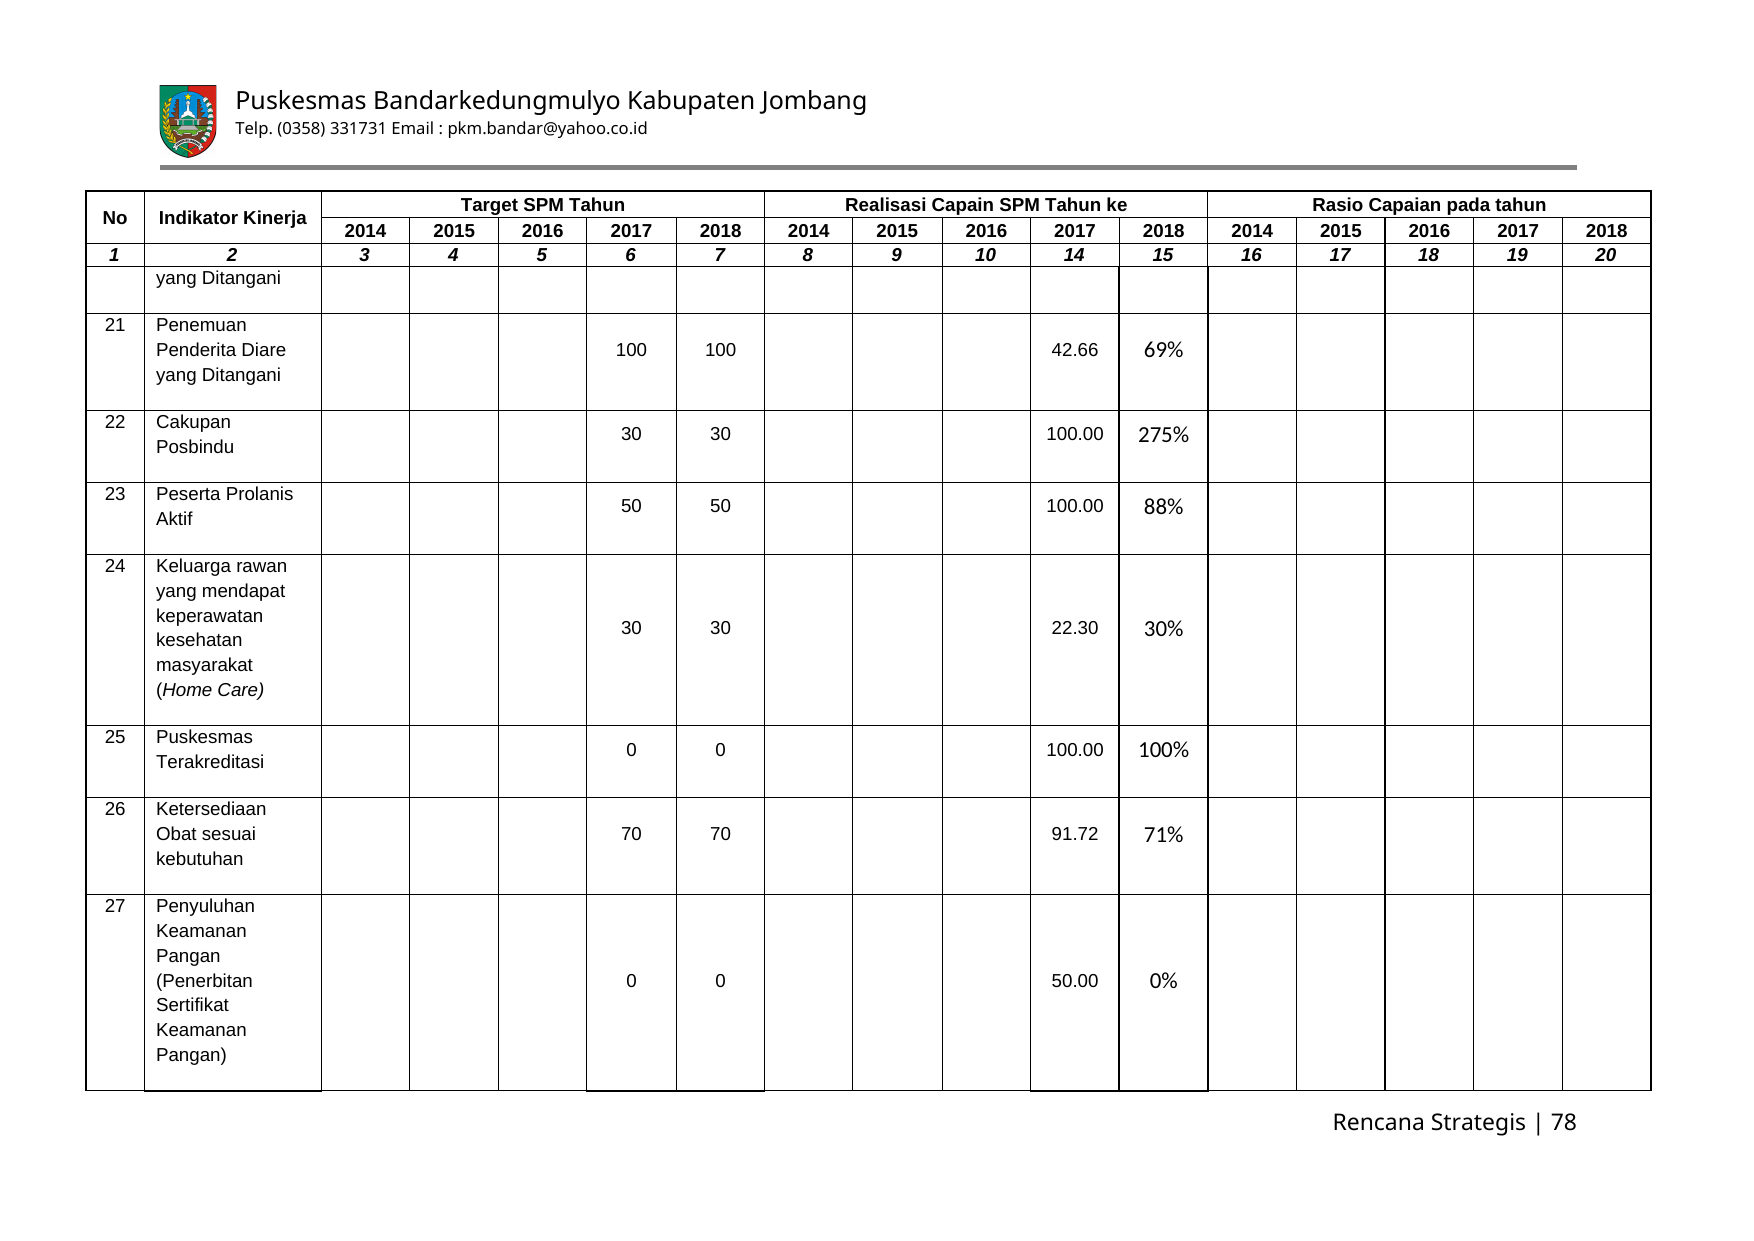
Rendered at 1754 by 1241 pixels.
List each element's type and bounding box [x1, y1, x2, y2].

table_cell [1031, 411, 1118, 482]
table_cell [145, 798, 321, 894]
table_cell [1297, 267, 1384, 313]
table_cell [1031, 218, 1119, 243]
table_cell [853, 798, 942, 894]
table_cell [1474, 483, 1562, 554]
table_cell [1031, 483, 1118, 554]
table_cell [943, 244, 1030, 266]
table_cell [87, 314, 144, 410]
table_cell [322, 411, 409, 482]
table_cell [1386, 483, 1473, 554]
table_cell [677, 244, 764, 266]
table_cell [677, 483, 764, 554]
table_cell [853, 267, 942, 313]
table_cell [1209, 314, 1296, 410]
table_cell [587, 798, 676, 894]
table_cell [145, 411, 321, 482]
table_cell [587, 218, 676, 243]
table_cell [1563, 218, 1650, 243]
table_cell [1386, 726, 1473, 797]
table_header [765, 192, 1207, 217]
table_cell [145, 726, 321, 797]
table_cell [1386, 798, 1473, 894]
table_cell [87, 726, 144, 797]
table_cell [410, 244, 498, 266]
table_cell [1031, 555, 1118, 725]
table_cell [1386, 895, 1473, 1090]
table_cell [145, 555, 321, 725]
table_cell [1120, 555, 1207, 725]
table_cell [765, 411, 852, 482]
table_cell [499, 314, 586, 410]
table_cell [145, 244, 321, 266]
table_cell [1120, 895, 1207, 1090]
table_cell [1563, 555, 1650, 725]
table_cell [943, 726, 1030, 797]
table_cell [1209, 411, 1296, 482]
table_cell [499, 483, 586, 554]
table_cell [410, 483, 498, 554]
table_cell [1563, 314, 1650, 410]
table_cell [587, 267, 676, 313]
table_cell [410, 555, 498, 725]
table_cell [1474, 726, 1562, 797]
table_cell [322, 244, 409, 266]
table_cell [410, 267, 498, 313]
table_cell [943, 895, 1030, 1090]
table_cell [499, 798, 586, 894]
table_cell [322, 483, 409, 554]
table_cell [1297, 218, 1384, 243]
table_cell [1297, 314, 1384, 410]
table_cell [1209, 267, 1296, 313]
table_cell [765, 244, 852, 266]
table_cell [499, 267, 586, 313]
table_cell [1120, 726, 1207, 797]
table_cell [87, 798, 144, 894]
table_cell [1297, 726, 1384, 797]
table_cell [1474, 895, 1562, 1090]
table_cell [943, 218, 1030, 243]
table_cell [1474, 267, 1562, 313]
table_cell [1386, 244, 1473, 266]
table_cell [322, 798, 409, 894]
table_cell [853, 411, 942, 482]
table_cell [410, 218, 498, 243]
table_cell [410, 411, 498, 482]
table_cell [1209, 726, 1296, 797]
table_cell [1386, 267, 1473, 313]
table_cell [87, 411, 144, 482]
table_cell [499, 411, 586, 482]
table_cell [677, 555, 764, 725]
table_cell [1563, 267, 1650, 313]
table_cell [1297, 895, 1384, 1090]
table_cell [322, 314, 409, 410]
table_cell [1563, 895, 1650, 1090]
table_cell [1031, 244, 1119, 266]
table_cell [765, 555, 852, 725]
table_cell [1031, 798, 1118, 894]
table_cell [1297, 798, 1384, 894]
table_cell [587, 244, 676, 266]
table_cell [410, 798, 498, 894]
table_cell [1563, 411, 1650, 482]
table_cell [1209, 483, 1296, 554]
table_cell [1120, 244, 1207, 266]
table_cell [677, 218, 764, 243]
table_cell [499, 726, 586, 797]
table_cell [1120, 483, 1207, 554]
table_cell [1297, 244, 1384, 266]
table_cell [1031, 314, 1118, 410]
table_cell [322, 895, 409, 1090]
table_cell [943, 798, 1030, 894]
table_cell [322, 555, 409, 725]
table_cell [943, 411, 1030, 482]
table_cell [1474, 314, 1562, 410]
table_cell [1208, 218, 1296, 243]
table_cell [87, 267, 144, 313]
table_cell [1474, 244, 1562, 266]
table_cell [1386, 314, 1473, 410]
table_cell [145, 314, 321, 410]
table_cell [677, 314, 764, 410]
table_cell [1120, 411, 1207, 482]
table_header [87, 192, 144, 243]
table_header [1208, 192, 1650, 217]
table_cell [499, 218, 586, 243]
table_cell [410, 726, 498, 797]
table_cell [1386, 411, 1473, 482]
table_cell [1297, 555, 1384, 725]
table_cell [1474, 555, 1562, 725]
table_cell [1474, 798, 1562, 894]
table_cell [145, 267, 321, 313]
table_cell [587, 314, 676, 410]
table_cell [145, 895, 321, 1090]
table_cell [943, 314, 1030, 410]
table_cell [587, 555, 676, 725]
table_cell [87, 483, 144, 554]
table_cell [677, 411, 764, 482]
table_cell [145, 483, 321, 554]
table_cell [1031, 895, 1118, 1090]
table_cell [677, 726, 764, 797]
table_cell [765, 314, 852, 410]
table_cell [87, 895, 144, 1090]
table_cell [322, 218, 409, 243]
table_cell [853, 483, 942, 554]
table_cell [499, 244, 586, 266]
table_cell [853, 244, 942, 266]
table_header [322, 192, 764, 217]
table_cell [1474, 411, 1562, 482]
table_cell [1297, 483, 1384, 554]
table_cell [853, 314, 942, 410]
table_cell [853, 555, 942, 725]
picture [159, 85, 217, 158]
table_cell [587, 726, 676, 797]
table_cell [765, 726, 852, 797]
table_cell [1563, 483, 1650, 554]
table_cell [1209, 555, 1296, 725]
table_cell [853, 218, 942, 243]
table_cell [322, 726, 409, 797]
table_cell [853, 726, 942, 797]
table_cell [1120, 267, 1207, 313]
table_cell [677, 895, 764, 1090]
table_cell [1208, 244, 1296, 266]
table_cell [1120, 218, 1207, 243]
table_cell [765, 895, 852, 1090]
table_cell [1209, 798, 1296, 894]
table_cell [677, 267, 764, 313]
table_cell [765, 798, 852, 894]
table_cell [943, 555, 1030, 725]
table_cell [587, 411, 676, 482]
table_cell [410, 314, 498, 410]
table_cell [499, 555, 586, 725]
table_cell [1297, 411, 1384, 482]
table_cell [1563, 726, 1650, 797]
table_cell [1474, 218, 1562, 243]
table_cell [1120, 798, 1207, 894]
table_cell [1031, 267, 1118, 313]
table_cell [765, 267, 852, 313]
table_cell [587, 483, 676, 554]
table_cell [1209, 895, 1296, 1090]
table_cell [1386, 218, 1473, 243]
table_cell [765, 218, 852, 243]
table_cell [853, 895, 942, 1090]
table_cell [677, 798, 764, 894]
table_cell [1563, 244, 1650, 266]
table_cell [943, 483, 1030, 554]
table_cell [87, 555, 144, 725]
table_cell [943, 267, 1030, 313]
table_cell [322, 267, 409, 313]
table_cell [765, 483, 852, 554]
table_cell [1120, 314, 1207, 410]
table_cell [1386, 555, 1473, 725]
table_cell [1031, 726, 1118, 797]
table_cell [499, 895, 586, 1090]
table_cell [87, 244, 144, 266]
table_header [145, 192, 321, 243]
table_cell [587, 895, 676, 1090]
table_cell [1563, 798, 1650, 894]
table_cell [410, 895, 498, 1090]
